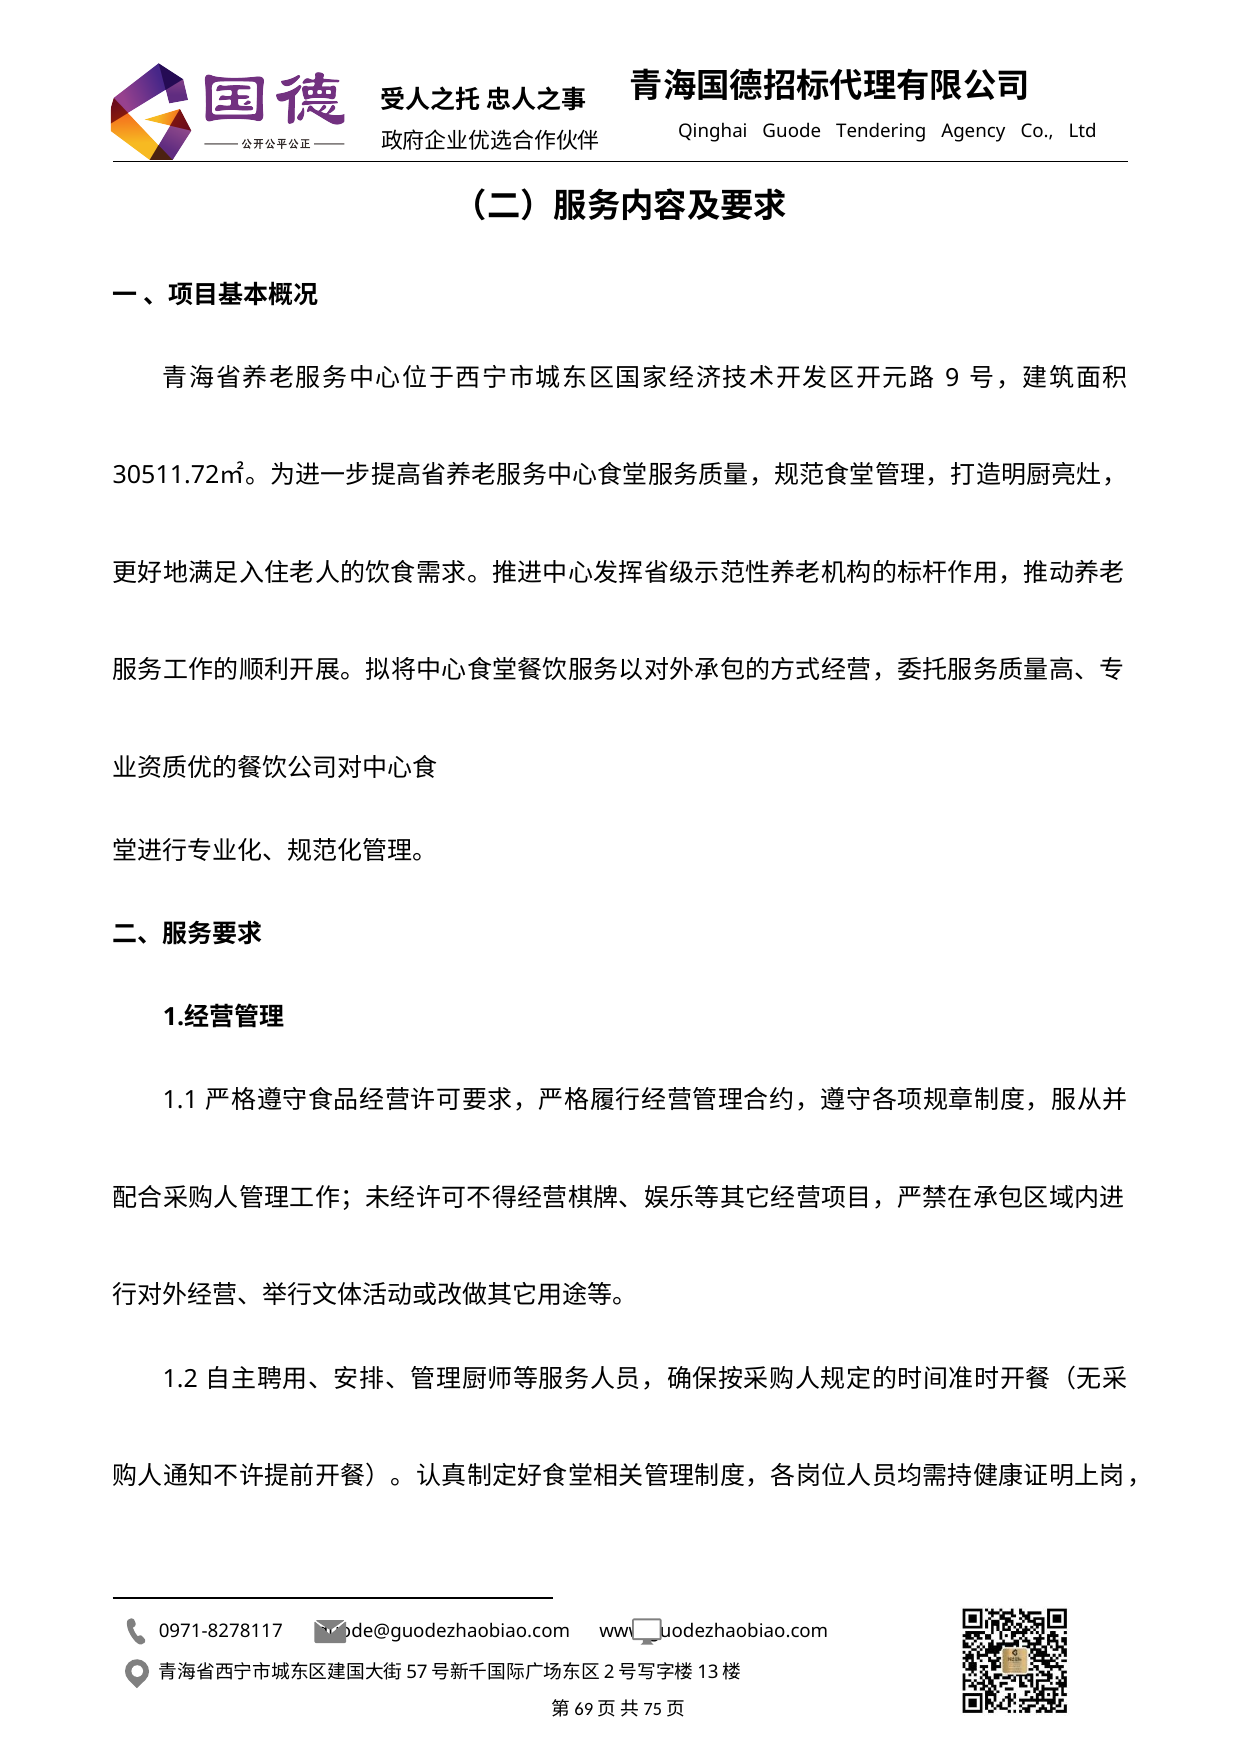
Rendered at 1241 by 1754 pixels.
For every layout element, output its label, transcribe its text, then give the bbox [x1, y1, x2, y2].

text 1.经营管理 [112, 982, 1128, 1047]
subtitle 服务内容及要求 [112, 171, 1128, 236]
picture [110, 63, 345, 160]
text 堂进行专业化、规范化管理。 [112, 816, 1128, 881]
picture [954, 1600, 1074, 1721]
text 一 、项目基本概况 [112, 260, 1128, 325]
text 1.2 自主聘用、安排、管理厨师等服务人员，确保按采购人规定的时间准时开餐（无采购人通知不许提前开餐）。认真制定好食堂相关管理制度，各岗位人员均需持健康证明上岗，统一着装（含工作帽、口罩）上岗，且不许留长指甲和蓄胡须等；必须组织食堂工作人员每年进行一次体检，并将体检结果交采购人查验。 [112, 1344, 1128, 1506]
text 二、服务要求 [112, 899, 1128, 964]
text 青海省养老服务中心位于西宁市城东区国家经济技术开发区开元路 9 号，建筑面积 30511.72㎡。为进一步提高省养老服务中心食堂服务质量，规范食堂管理，打造明厨亮灶，更好地满足入住老人的饮食需求。推进中心发挥省级示范性养老机构的标杆作用，推动养老服务工作的顺利开展。拟将中心食堂餐饮服务以对外承包的方式经营，委托服务质量高、专业资质优的餐饮公司对中心食 [112, 343, 1128, 798]
text 1.1 严格遵守食品经营许可要求，严格履行经营管理合约，遵守各项规章制度，服从并配合采购人管理工作；未经许可不得经营棋牌、娱乐等其它经营项目，严禁在承包区域内进行对外经营、举行文体活动或改做其它用途等。 [112, 1066, 1128, 1326]
